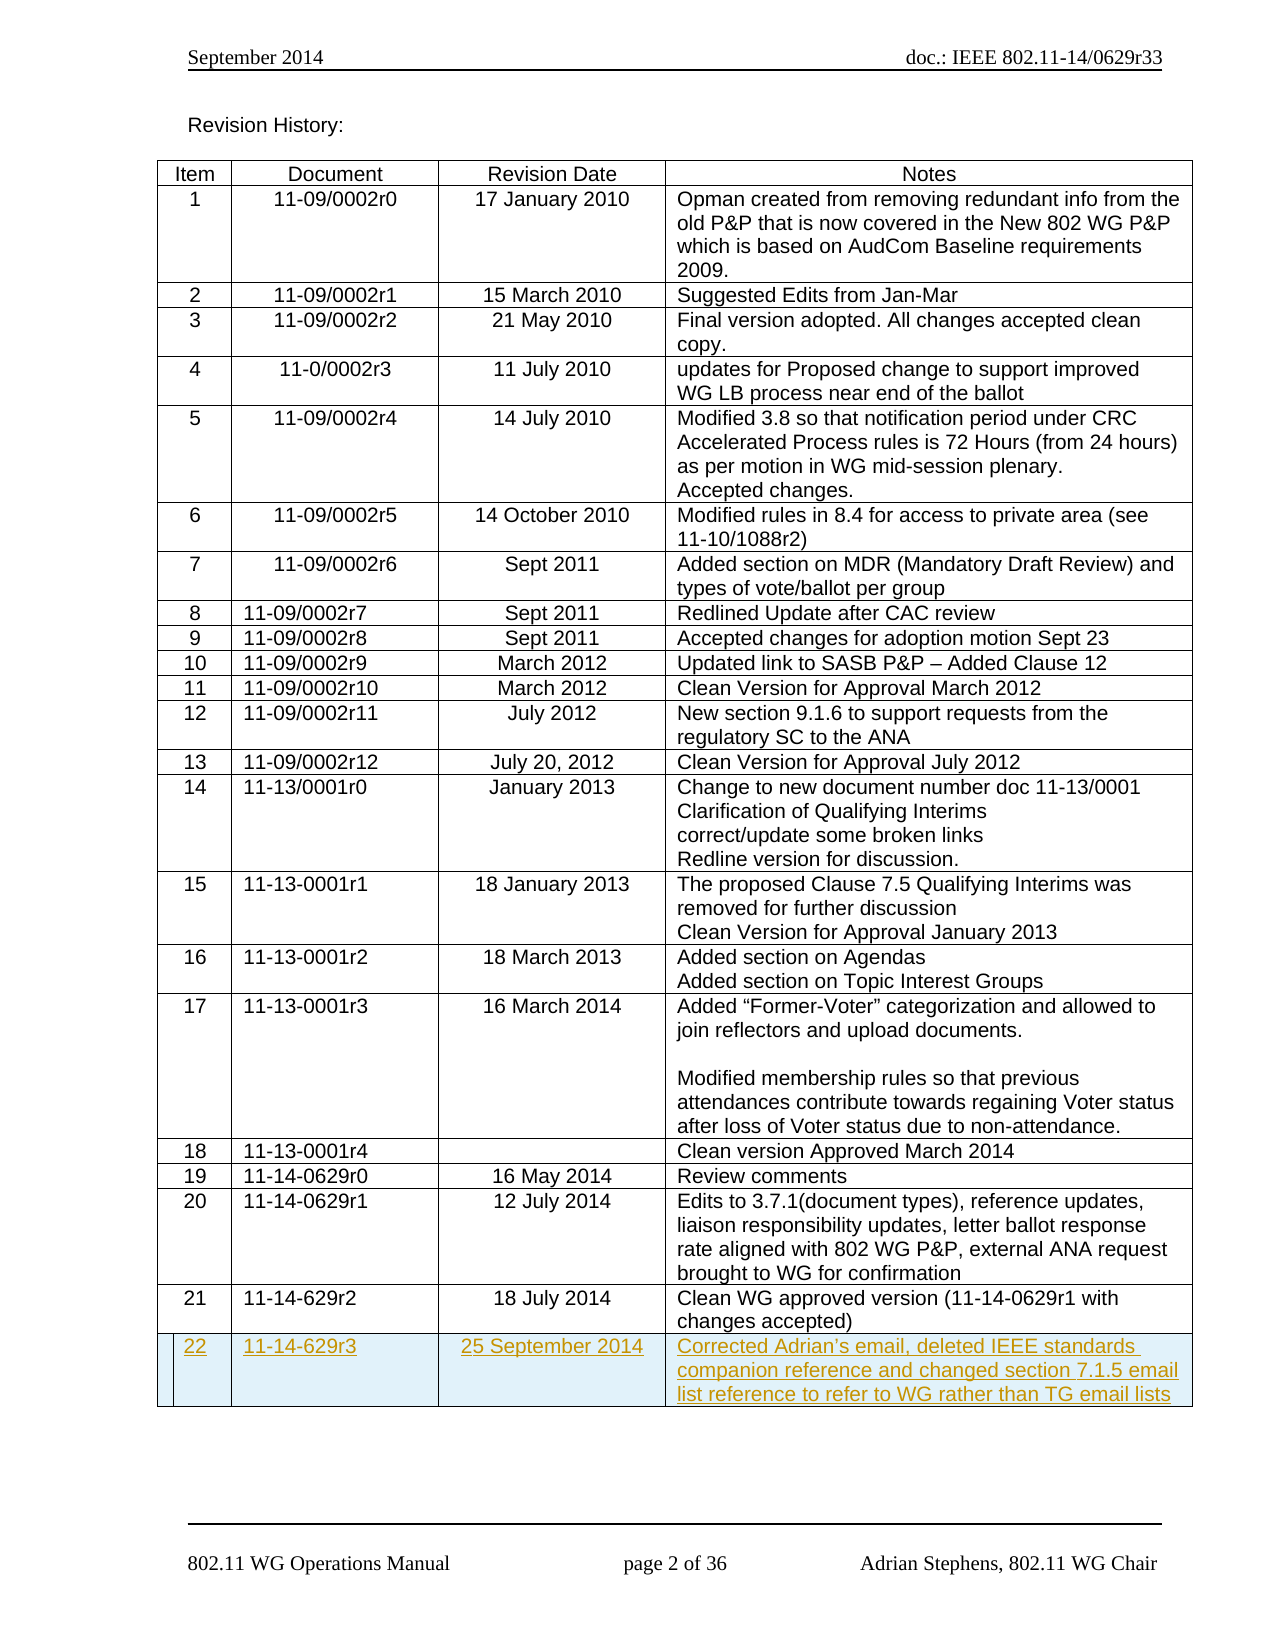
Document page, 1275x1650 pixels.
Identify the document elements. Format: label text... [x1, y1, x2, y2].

table_cell 10 [158, 651, 231, 675]
table_cell updates for Proposed change to support improved WG LB process near end of the ballot [666, 357, 1192, 405]
table_cell Sept 2011 [439, 552, 665, 600]
table_cell 11-09/0002r11 [232, 701, 438, 749]
table_cell 11-14-0629r1 [232, 1189, 438, 1284]
table_cell Modified rules in 8.4 for access to private area (see 11-10/1088r2) [666, 503, 1192, 551]
table_cell Clean Version for Approval March 2012 [666, 676, 1192, 700]
table_cell 11-09/0002r1 [232, 283, 438, 307]
table_cell Sept 2011 [439, 626, 665, 650]
table_cell The proposed Clause 7.5 Qualifying Interims was removed for further discussion Clean Version for Approval January 2013 [666, 872, 1192, 944]
table_header Revision Date [439, 161, 665, 185]
table_cell 14 October 2010 [439, 503, 665, 551]
table_cell Opman created from removing redundant info from the old P&P that is now covered in the New 802 WG P&P which is based on AudCom Baseline requirements 2009. [666, 186, 1192, 282]
table_cell 11-13-0001r3 [232, 994, 438, 1137]
table_cell 4 [158, 357, 231, 405]
table_cell 9 [158, 626, 231, 650]
table_cell 12 July 2014 [439, 1189, 665, 1284]
table_cell 16 [158, 945, 231, 993]
table_cell 18 July 2014 [439, 1285, 665, 1333]
table_cell 11-13-0001r2 [232, 945, 438, 993]
table_cell 6 [158, 503, 231, 551]
table_cell 15 March 2010 [439, 283, 665, 307]
table_cell 3 [158, 308, 231, 356]
table_cell 21 [158, 1285, 231, 1333]
table_cell 11-13-0001r1 [232, 872, 438, 944]
table_cell 11 [158, 676, 231, 700]
table_cell March 2012 [439, 651, 665, 675]
table_cell Updated link to SASB P&P – Added Clause 12 [666, 651, 1192, 675]
table_cell Redlined Update after CAC review [666, 601, 1192, 625]
table_cell Added section on MDR (Mandatory Draft Review) and types of vote/ballot per group [666, 552, 1192, 600]
table_cell Suggested Edits from Jan-Mar [666, 283, 1192, 307]
table_header Document [232, 161, 438, 185]
table_cell Review comments [666, 1164, 1192, 1187]
table_cell 11-09/0002r2 [232, 308, 438, 356]
table_cell 20 [158, 1189, 231, 1284]
table_cell 11-09/0002r7 [232, 601, 438, 625]
table_cell New section 9.1.6 to support requests from the regulatory SC to the ANA [666, 701, 1192, 749]
table_cell 14 [158, 775, 231, 871]
table_cell July 20, 2012 [439, 750, 665, 774]
table_cell Clean version Approved March 2014 [666, 1139, 1192, 1162]
table_cell Final version adopted. All changes accepted clean copy. [666, 308, 1192, 356]
table_cell 11-09/0002r5 [232, 503, 438, 551]
table_cell 16 March 2014 [439, 994, 665, 1137]
table_cell 11-13/0001r0 [232, 775, 438, 871]
table_header Item [158, 161, 231, 185]
table_cell 19 [158, 1164, 231, 1187]
table_cell 18 [158, 1139, 231, 1162]
table_cell 21 May 2010 [439, 308, 665, 356]
table_cell 11-0/0002r3 [232, 357, 438, 405]
table_cell 18 January 2013 [439, 872, 665, 944]
table_cell 11-13-0001r4 [232, 1139, 438, 1162]
table_cell [439, 1139, 665, 1162]
table_cell 11-09/0002r6 [232, 552, 438, 600]
table_cell 11 July 2010 [439, 357, 665, 405]
table_cell 7 [158, 552, 231, 600]
table_cell Edits to 3.7.1(document types), reference updates, liaison responsibility updates, letter ballot response rate aligned with 802 WG P&P, external ANA request brought to WG for confirmation [666, 1189, 1192, 1284]
table_cell 17 January 2010 [439, 186, 665, 282]
table_cell July 2012 [439, 701, 665, 749]
table_cell 11-09/0002r9 [232, 651, 438, 675]
table_cell 16 May 2014 [439, 1164, 665, 1187]
table_cell 11-14-629r2 [232, 1285, 438, 1333]
table_cell 11-09/0002r12 [232, 750, 438, 774]
table_cell 11-09/0002r10 [232, 676, 438, 700]
table_cell Added section on Agendas Added section on Topic Interest Groups [666, 945, 1192, 993]
table_cell Change to new document number doc 11-13/0001 Clarification of Qualifying Interims correct/update some broken links Redline version for discussion. [666, 775, 1192, 871]
table_cell 18 March 2013 [439, 945, 665, 993]
table_cell January 2013 [439, 775, 665, 871]
table_cell 17 [158, 994, 231, 1137]
table_cell 15 [158, 872, 231, 944]
table_cell 8 [158, 601, 231, 625]
table_cell 12 [158, 701, 231, 749]
table_cell 2 [158, 283, 231, 307]
table_cell 11-09/0002r4 [232, 406, 438, 502]
table_cell 11-14-0629r0 [232, 1164, 438, 1187]
table_cell Clean WG approved version (11-14-0629r1 with changes accepted) [666, 1285, 1192, 1333]
table_cell 13 [158, 750, 231, 774]
table_cell Modified 3.8 so that notification period under CRC Accelerated Process rules is 72 Hours (from 24 hours) as per motion in WG mid-session plenary. Accepted changes. [666, 406, 1192, 502]
table_cell Added “Former-Voter” categorization and allowed to join reflectors and upload documents. Modified membership rules so that previous attendances contribute towards regaining Voter status after loss of Voter status due to non-attendance. [666, 994, 1192, 1137]
text Revision History: [187, 112, 1162, 160]
table_cell March 2012 [439, 676, 665, 700]
table_cell Clean Version for Approval July 2012 [666, 750, 1192, 774]
table_cell 11-09/0002r0 [232, 186, 438, 282]
table_cell 11-09/0002r8 [232, 626, 438, 650]
table_header Notes [666, 161, 1192, 185]
table_cell Sept 2011 [439, 601, 665, 625]
table_cell 14 July 2010 [439, 406, 665, 502]
table_cell 5 [158, 406, 231, 502]
table_cell 1 [158, 186, 231, 282]
table_cell Accepted changes for adoption motion Sept 23 [666, 626, 1192, 650]
